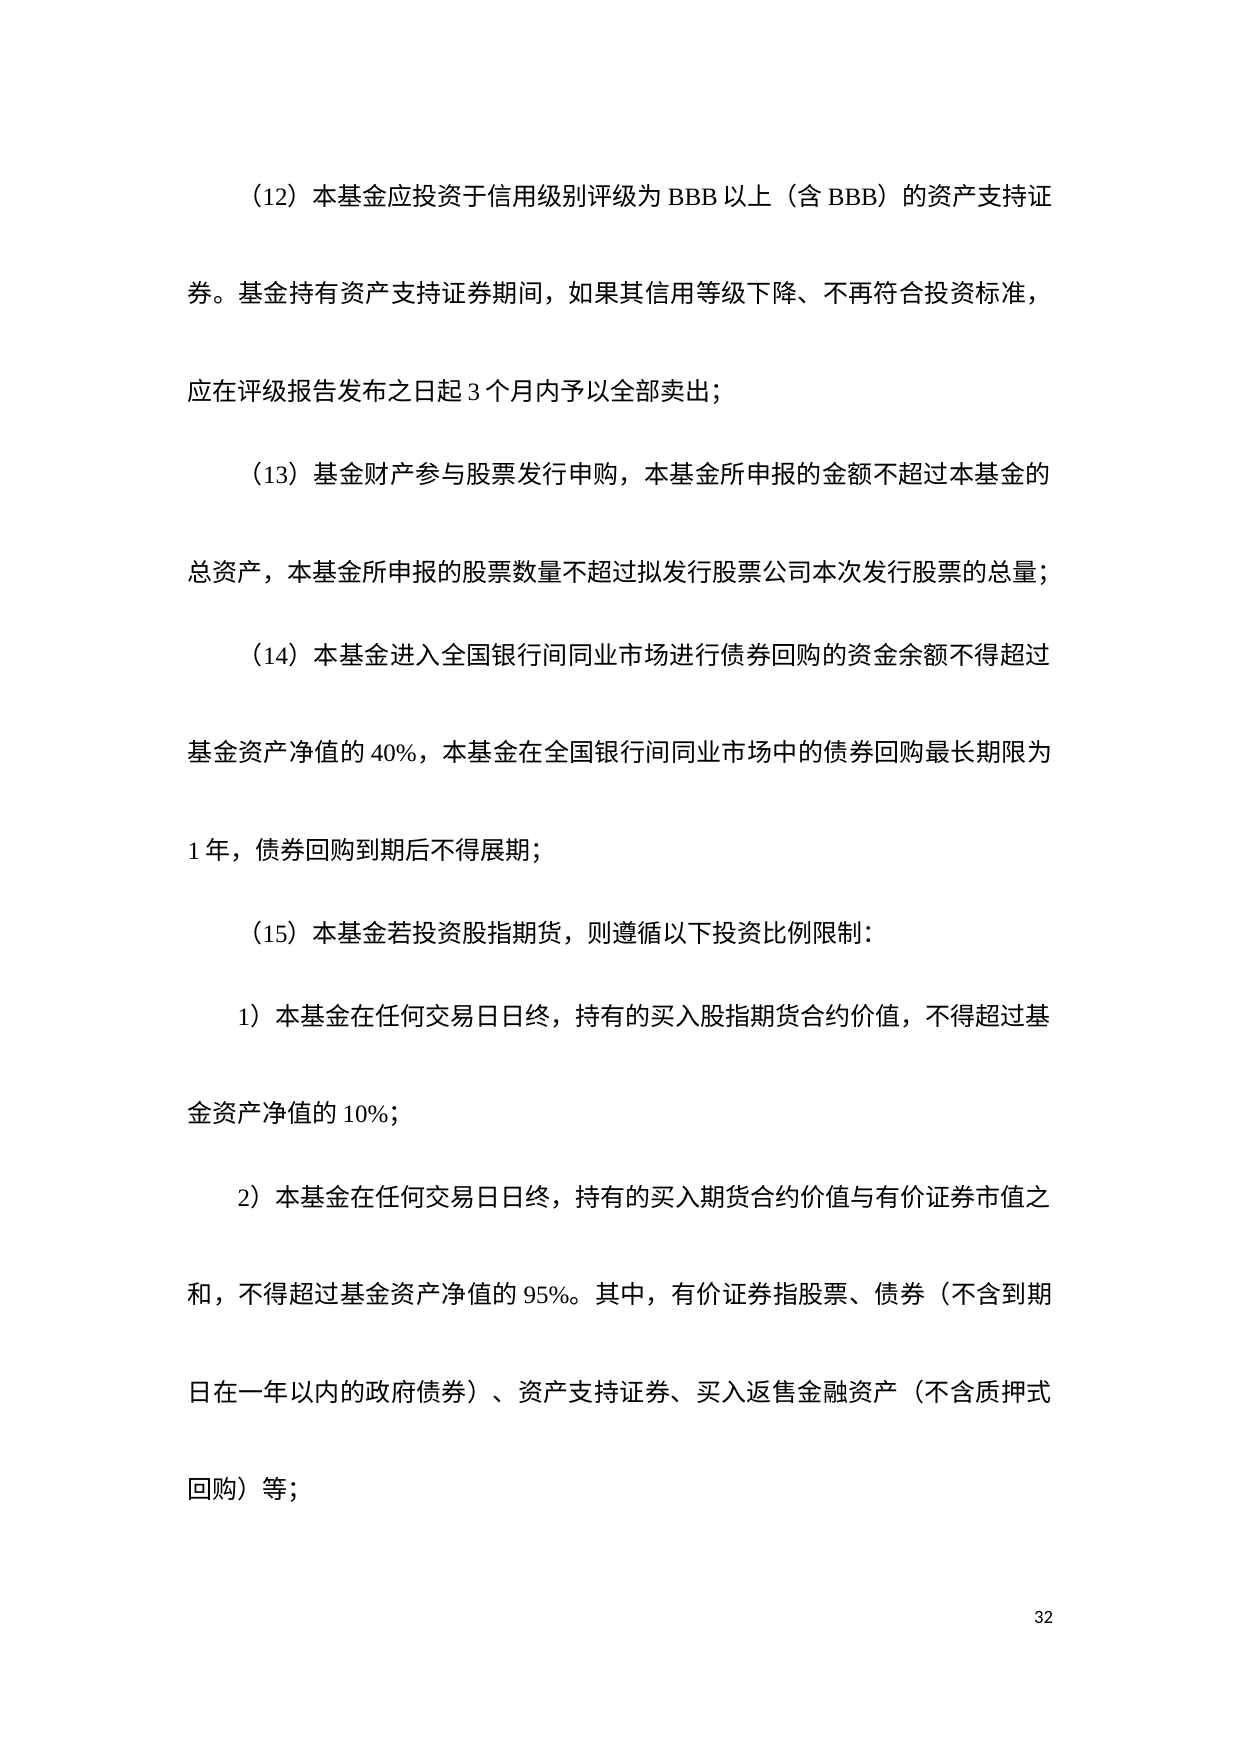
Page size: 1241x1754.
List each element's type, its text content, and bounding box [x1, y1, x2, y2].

text （14）本基金进入全国银行间同业市场进行债券回购的资金余额不得超过基金资产净值的40%，本基金在全国银行间同业市场中的债券回购最长期限为1年，债券回购到期后不得展期； [187, 621, 1053, 881]
text 1）本基金在任何交易日日终，持有的买入股指期货合约价值，不得超过基金资产净值的10%； [187, 982, 1053, 1144]
text （13）基金财产参与股票发行申购，本基金所申报的金额不超过本基金的总资产，本基金所申报的股票数量不超过拟发行股票公司本次发行股票的总量； [187, 440, 1053, 603]
text （15）本基金若投资股指期货，则遵循以下投资比例限制： [187, 899, 1053, 964]
text 2）本基金在任何交易日日终，持有的买入期货合约价值与有价证券市值之和，不得超过基金资产净值的95%。其中，有价证券指股票、债券（不含到期日在一年以内的政府债券）、资产支持证券、买入返售金融资产（不含质押式回购）等； [187, 1163, 1053, 1520]
text （12）本基金应投资于信用级别评级为BBB以上（含BBB）的资产支持证券。基金持有资产支持证券期间，如果其信用等级下降、不再符合投资标准，应在评级报告发布之日起3个月内予以全部卖出； [187, 162, 1053, 422]
